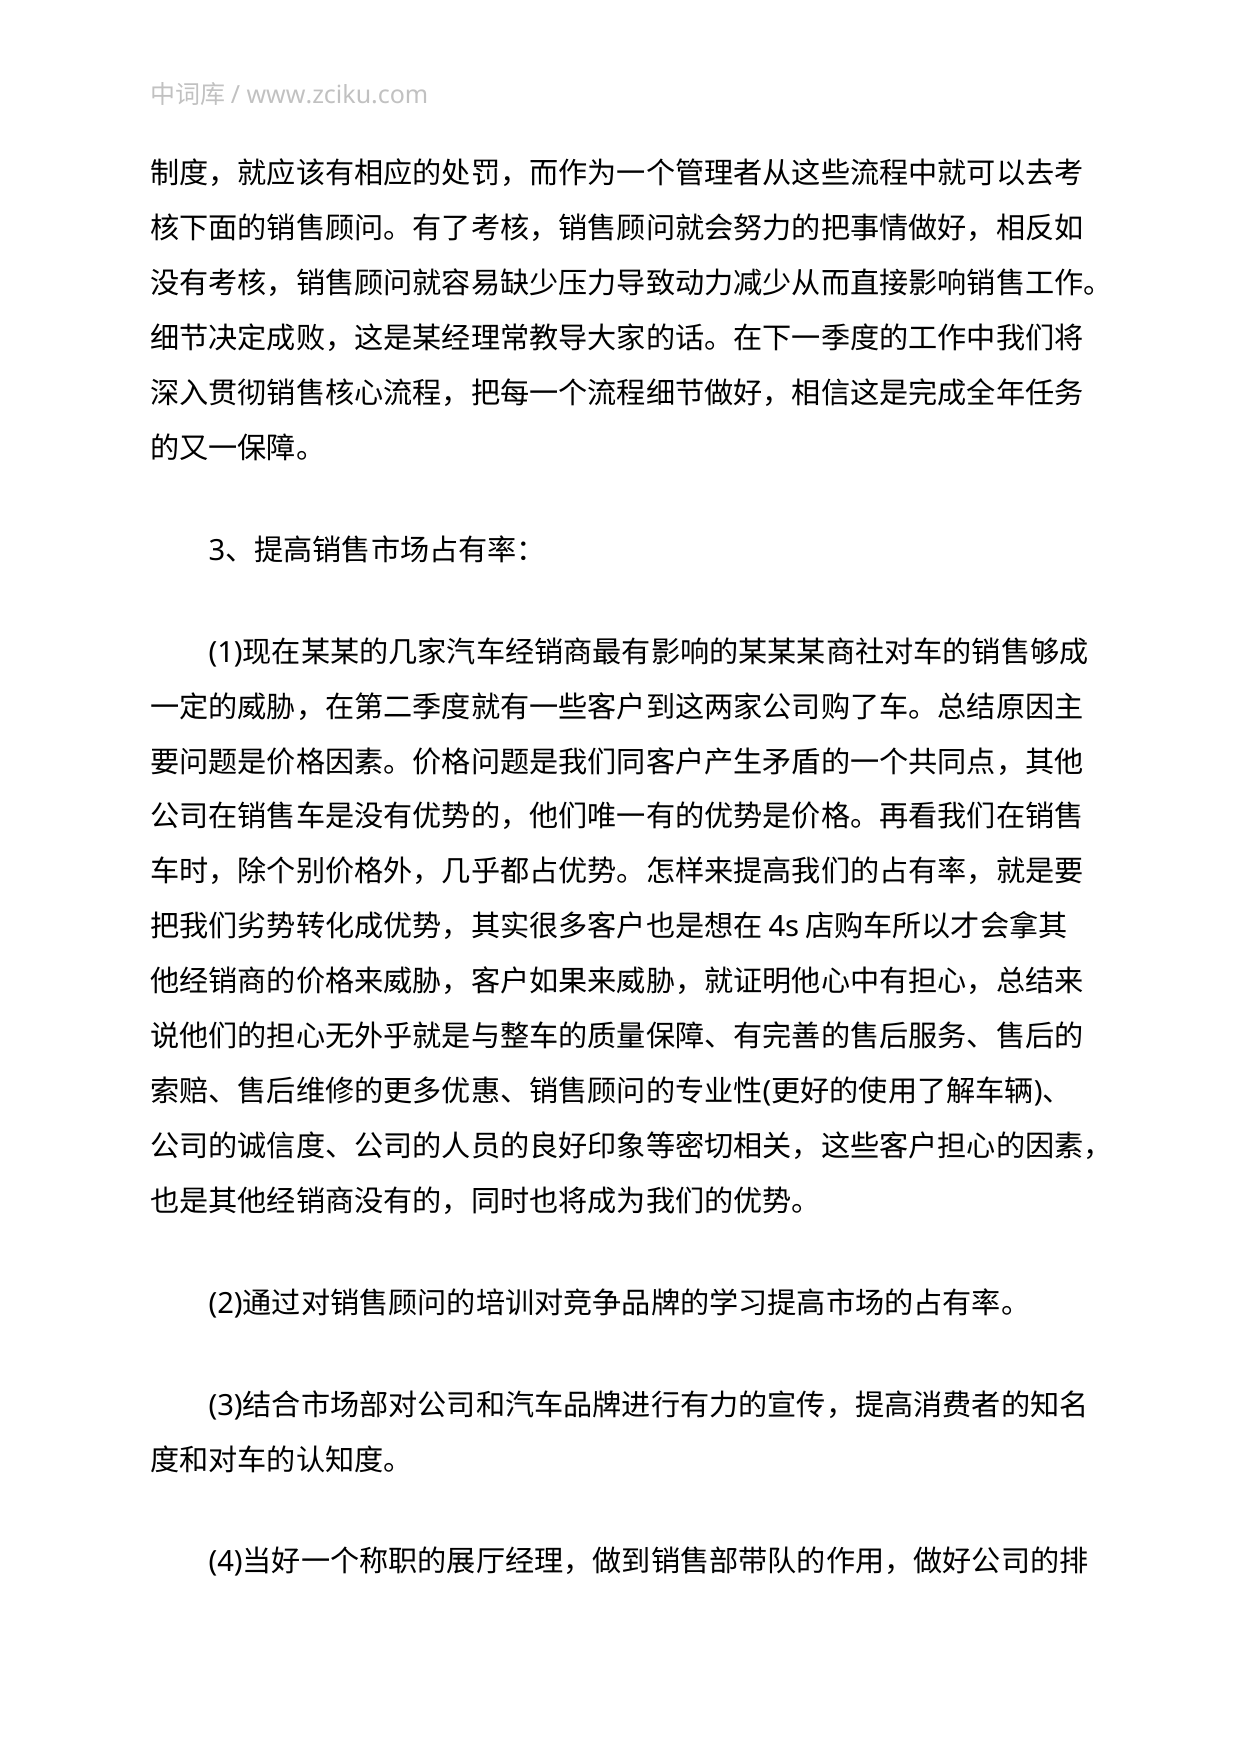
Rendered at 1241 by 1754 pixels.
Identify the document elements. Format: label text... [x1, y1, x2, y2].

text (3)结合市场部对公司和汽车品牌进行有力的宣传，提高消费者的知名度和对车的认知度。 [150, 1381, 1090, 1478]
text 3、提高销售市场占有率： [150, 526, 1090, 569]
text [150, 1538, 1090, 1580]
text (2)通过对销售顾问的培训对竞争品牌的学习提高市场的占有率。 [150, 1279, 1090, 1322]
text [150, 150, 1090, 467]
text (1)现在某某的几家汽车经销商最有影响的某某某商社对车的销售够成一定的威胁，在第二季度就有一些客户到这两家公司购了车。总结原因主要问题是价格因素。价格问题是我们同客户产生矛盾的一个共同点，其他公司在销售车是没有优势的，他们唯一有的优势是价格。再看我们在销售车时，除个别价格外，几乎都占优势。怎样来提高我们的占有率，就是要把我们劣势转化成优势，其实很多客户也是想在4s店购车所以才会拿其他经销商的价格来威胁，客户如果来威胁，就证明他心中有担心，总结来说他们的担心无外乎就是与整车的质量保障、有完善的售后服务、售后的索赔、售后维修的更多优惠、销售顾问的专业性(更好的使用了解车辆)、公司的诚信度、公司的人员的良好印象等密切相关，这些客户担心的因素，也是其他经销商没有的，同时也将成为我们的优势。 [150, 628, 1090, 1220]
